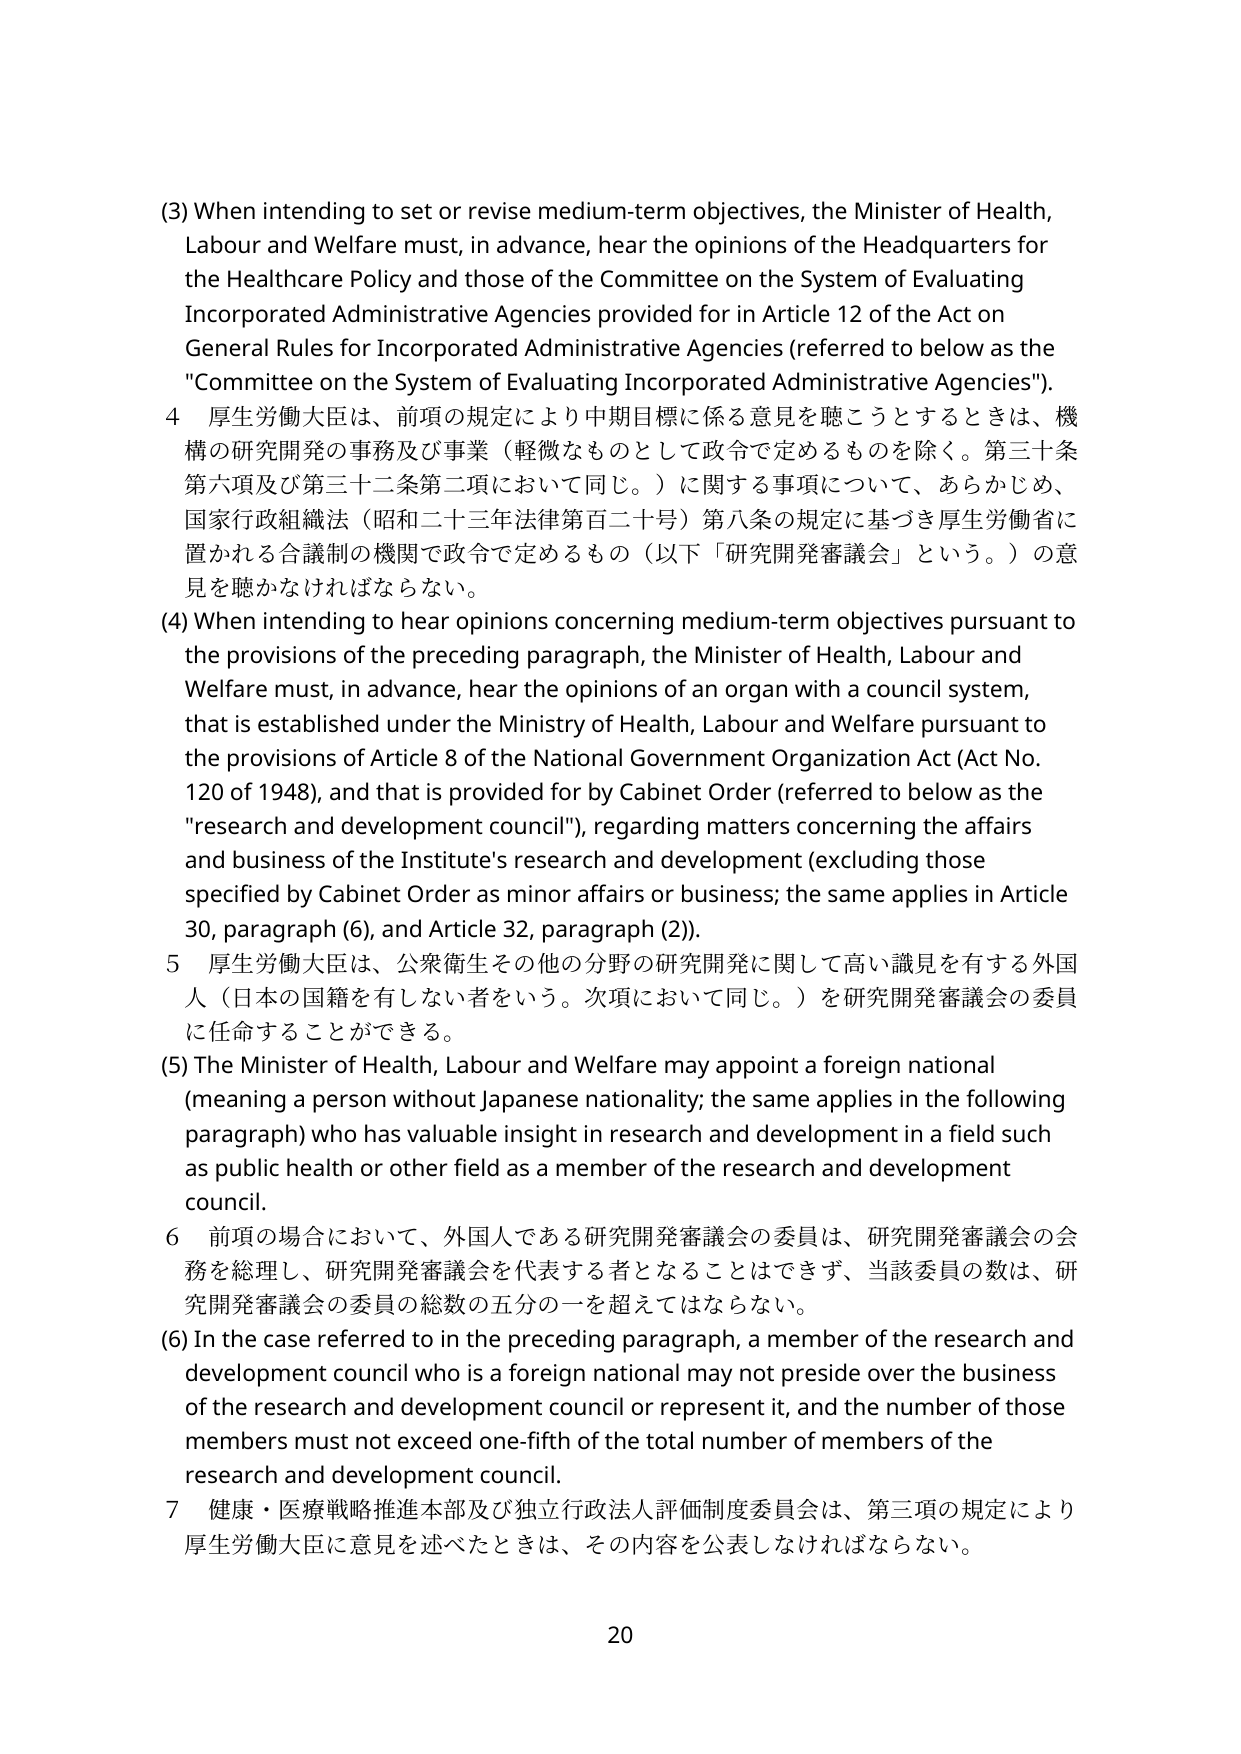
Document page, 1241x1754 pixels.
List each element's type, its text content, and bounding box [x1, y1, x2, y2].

text ６ 前項の場合において、外国人である研究開発審議会の委員は、研究開発審議会の会務を総理し、研究開発審議会を代表する者となることはできず、当該委員の数は、研究開発審議会の委員の総数の五分の一を超えてはならない。 [161, 1219, 1079, 1321]
text ４ 厚生労働大臣は、前項の規定により中期目標に係る意見を聴こうとするときは、機構の研究開発の事務及び事業（軽微なものとして政令で定めるものを除く。第三十条第六項及び第三十二条第二項において同じ。）に関する事項について、あらかじめ、国家行政組織法（昭和二十三年法律第百二十号）第八条の規定に基づき厚生労働省に置かれる合議制の機関で政令で定めるもの（以下「研究開発審議会」という。）の意見を聴かなければならない。 [161, 399, 1079, 604]
text ７ 健康・医療戦略推進本部及び独立行政法人評価制度委員会は、第三項の規定により厚生労働大臣に意見を述べたときは、その内容を公表しなければならない。 [161, 1492, 1079, 1560]
text (4) When intending to hear opinions concerning medium-term objectives pursuant to the provisions of the preceding paragraph, the Minister of Health, Labour and Welfare must, in advance, hear the opinions of an organ with a council system, that is established under the Ministry of Health, Labour and Welfare pursuant to the provisions of Article 8 of the National Government Organization Act (Act No. 120 of 1948), and that is provided for by Cabinet Order (referred to below as the "research and development council"), regarding matters concerning the affairs and business of the Institute's research and development (excluding those specified by Cabinet Order as minor affairs or business; the same applies in Article 30, paragraph (6), and Article 32, paragraph (2)). [161, 604, 1079, 945]
text (6) In the case referred to in the preceding paragraph, a member of the research and development council who is a foreign national may not preside over the business of the research and development council or represent it, and the number of those members must not exceed one-fifth of the total number of members of the research and development council. [161, 1321, 1079, 1492]
text (3) When intending to set or revise medium-term objectives, the Minister of Health, Labour and Welfare must, in advance, hear the opinions of the Headquarters for the Healthcare Policy and those of the Committee on the System of Evaluating Incorporated Administrative Agencies provided for in Article 12 of the Act on General Rules for Incorporated Administrative Agencies (referred to below as the "Committee on the System of Evaluating Incorporated Administrative Agencies"). [161, 194, 1079, 399]
text ５ 厚生労働大臣は、公衆衛生その他の分野の研究開発に関して高い識見を有する外国人（日本の国籍を有しない者をいう。次項において同じ。）を研究開発審議会の委員に任命することができる。 [161, 945, 1079, 1048]
text (5) The Minister of Health, Labour and Welfare may appoint a foreign national (meaning a person without Japanese nationality; the same applies in the following paragraph) who has valuable insight in research and development in a field such as public health or other field as a member of the research and development council. [161, 1048, 1079, 1219]
